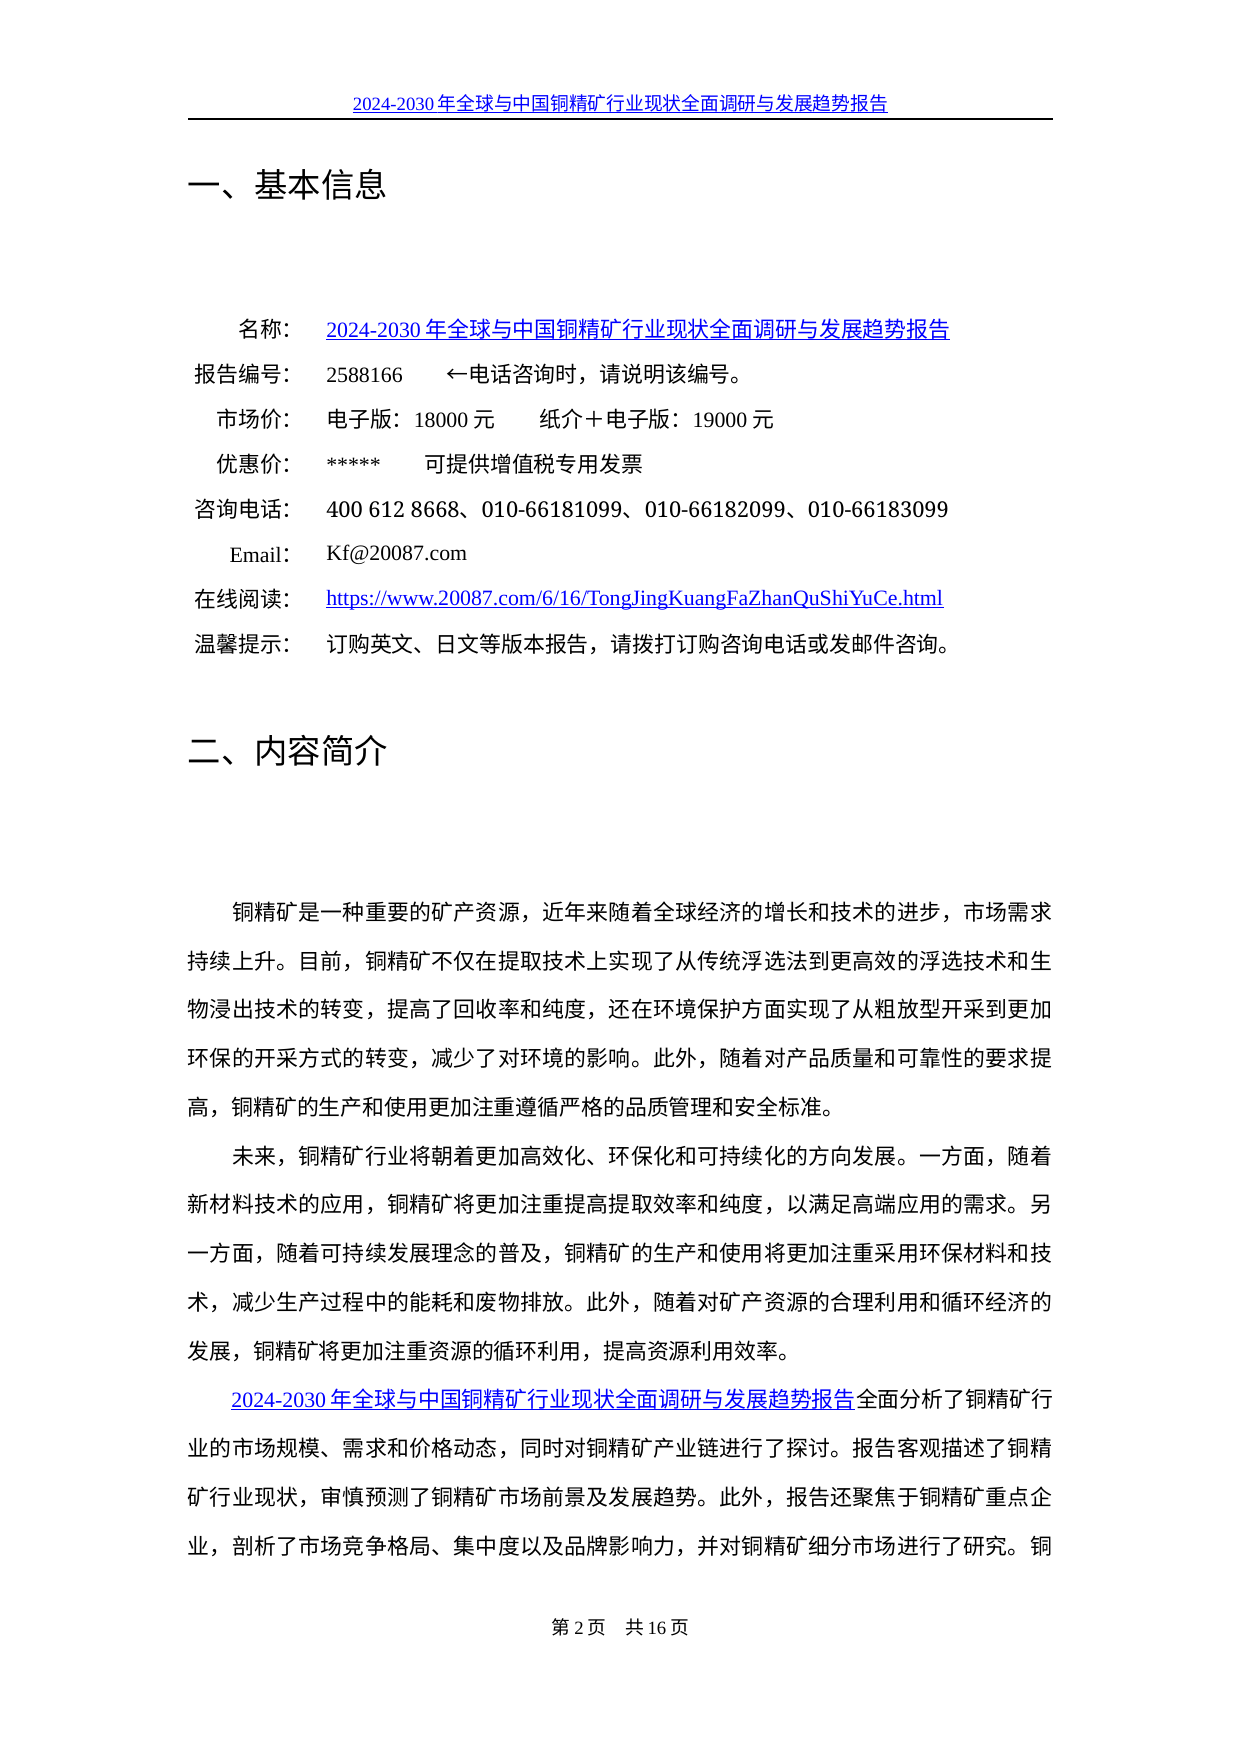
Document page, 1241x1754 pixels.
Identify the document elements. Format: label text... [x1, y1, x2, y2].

table_cell 在线阅读： [167, 582, 315, 627]
table_cell 市场价： [167, 402, 315, 447]
table_cell 400 612 8668、010-66181099、010-66182099、010-66183099 [315, 492, 1073, 537]
table_cell 电子版：18000 元 纸介＋电子版：19000 元 [315, 402, 1073, 447]
table_cell Email： [167, 537, 315, 582]
table_cell 2588166 ←电话咨询时，请说明该编号。 [315, 357, 1073, 402]
table_cell [315, 582, 1073, 627]
table_cell 订购英文、日文等版本报告，请拨打订购咨询电话或发邮件咨询。 [315, 627, 1073, 672]
table_cell 咨询电话： [167, 492, 315, 537]
title 一、基本信息 [187, 150, 1053, 215]
table_cell Kf@20087.com [315, 537, 1073, 582]
table_header 名称： [167, 312, 315, 357]
title 二、内容简介 [187, 717, 1053, 782]
table_cell 温馨提示： [167, 627, 315, 672]
table_header 2024-2030年全球与中国铜精矿行业现状全面调研与发展趋势报告 [315, 312, 1073, 357]
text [187, 894, 1053, 1561]
table_cell 报告编号： [167, 357, 315, 402]
table_cell ***** 可提供增值税专用发票 [315, 447, 1073, 492]
table_cell 优惠价： [167, 447, 315, 492]
